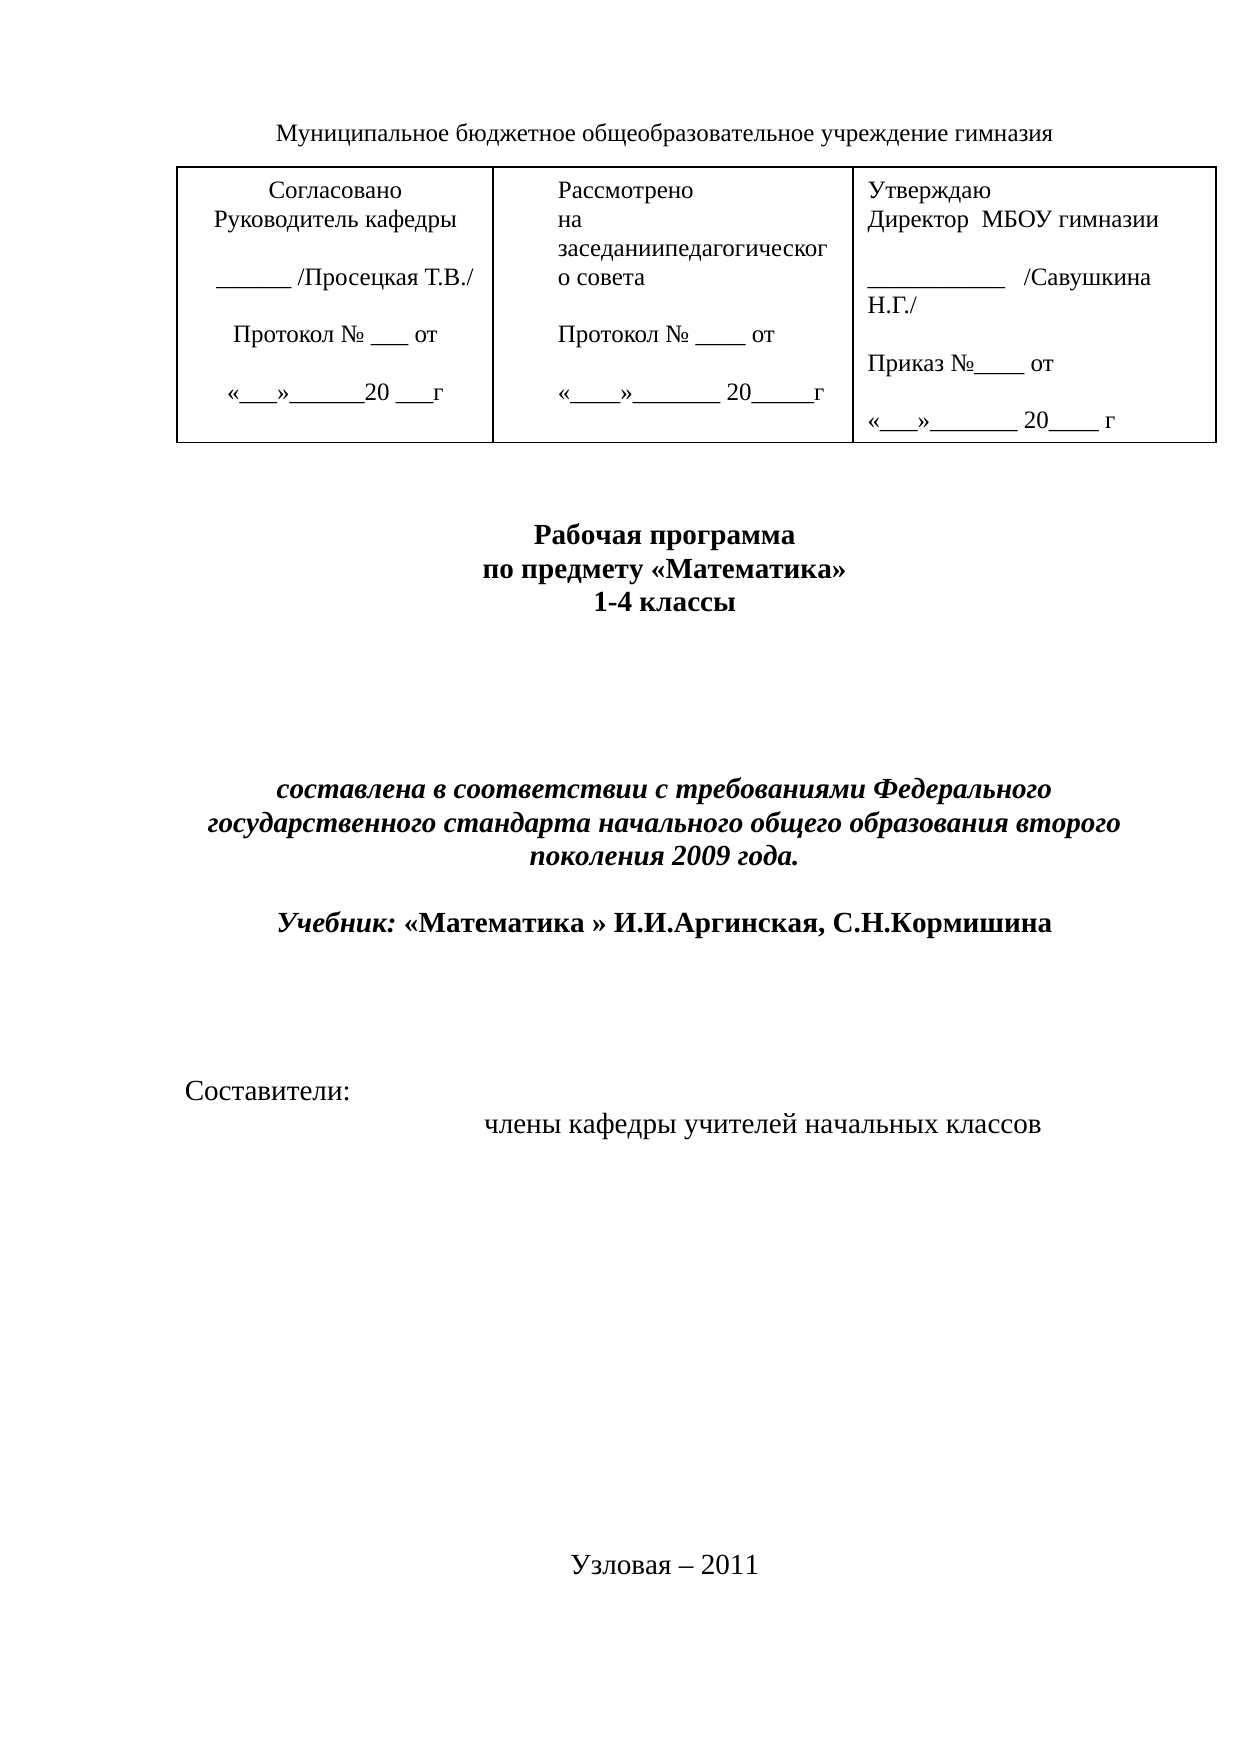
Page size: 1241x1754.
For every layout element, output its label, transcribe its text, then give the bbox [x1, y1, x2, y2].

table_header Рассмотрено на заседаниипедагогического совета Протокол № ____ от «____»_______ 20_____г [494, 168, 852, 442]
text Составители: [177, 1073, 1152, 1107]
text составлена в соответствии с требованиями Федерального государственного стандарта начального общего образования второго поколения 2009 года. [177, 771, 1152, 872]
text Рабочая программа [177, 517, 1152, 551]
table_header Согласовано Руководитель кафедры ______ /Просецкая Т.В./ Протокол № ___ от «___»______20 ___г [178, 168, 492, 442]
text Муниципальное бюджетное общеобразовательное учреждение гимназия [177, 118, 1152, 147]
text Учебник: «Математика » И.И.Аргинская, С.Н.Кормишина [177, 905, 1152, 939]
text члены кафедры учителей начальных классов [177, 1107, 1152, 1140]
text Узловая – 2011 [177, 1547, 1152, 1581]
table_header Утверждаю Директор МБОУ гимназии ___________ /Савушкина Н.Г./ Приказ №____ от «___»_______ 20____ г [854, 168, 1215, 442]
text 1-4 классы [177, 584, 1152, 618]
text по предмету «Математика» [177, 551, 1152, 584]
